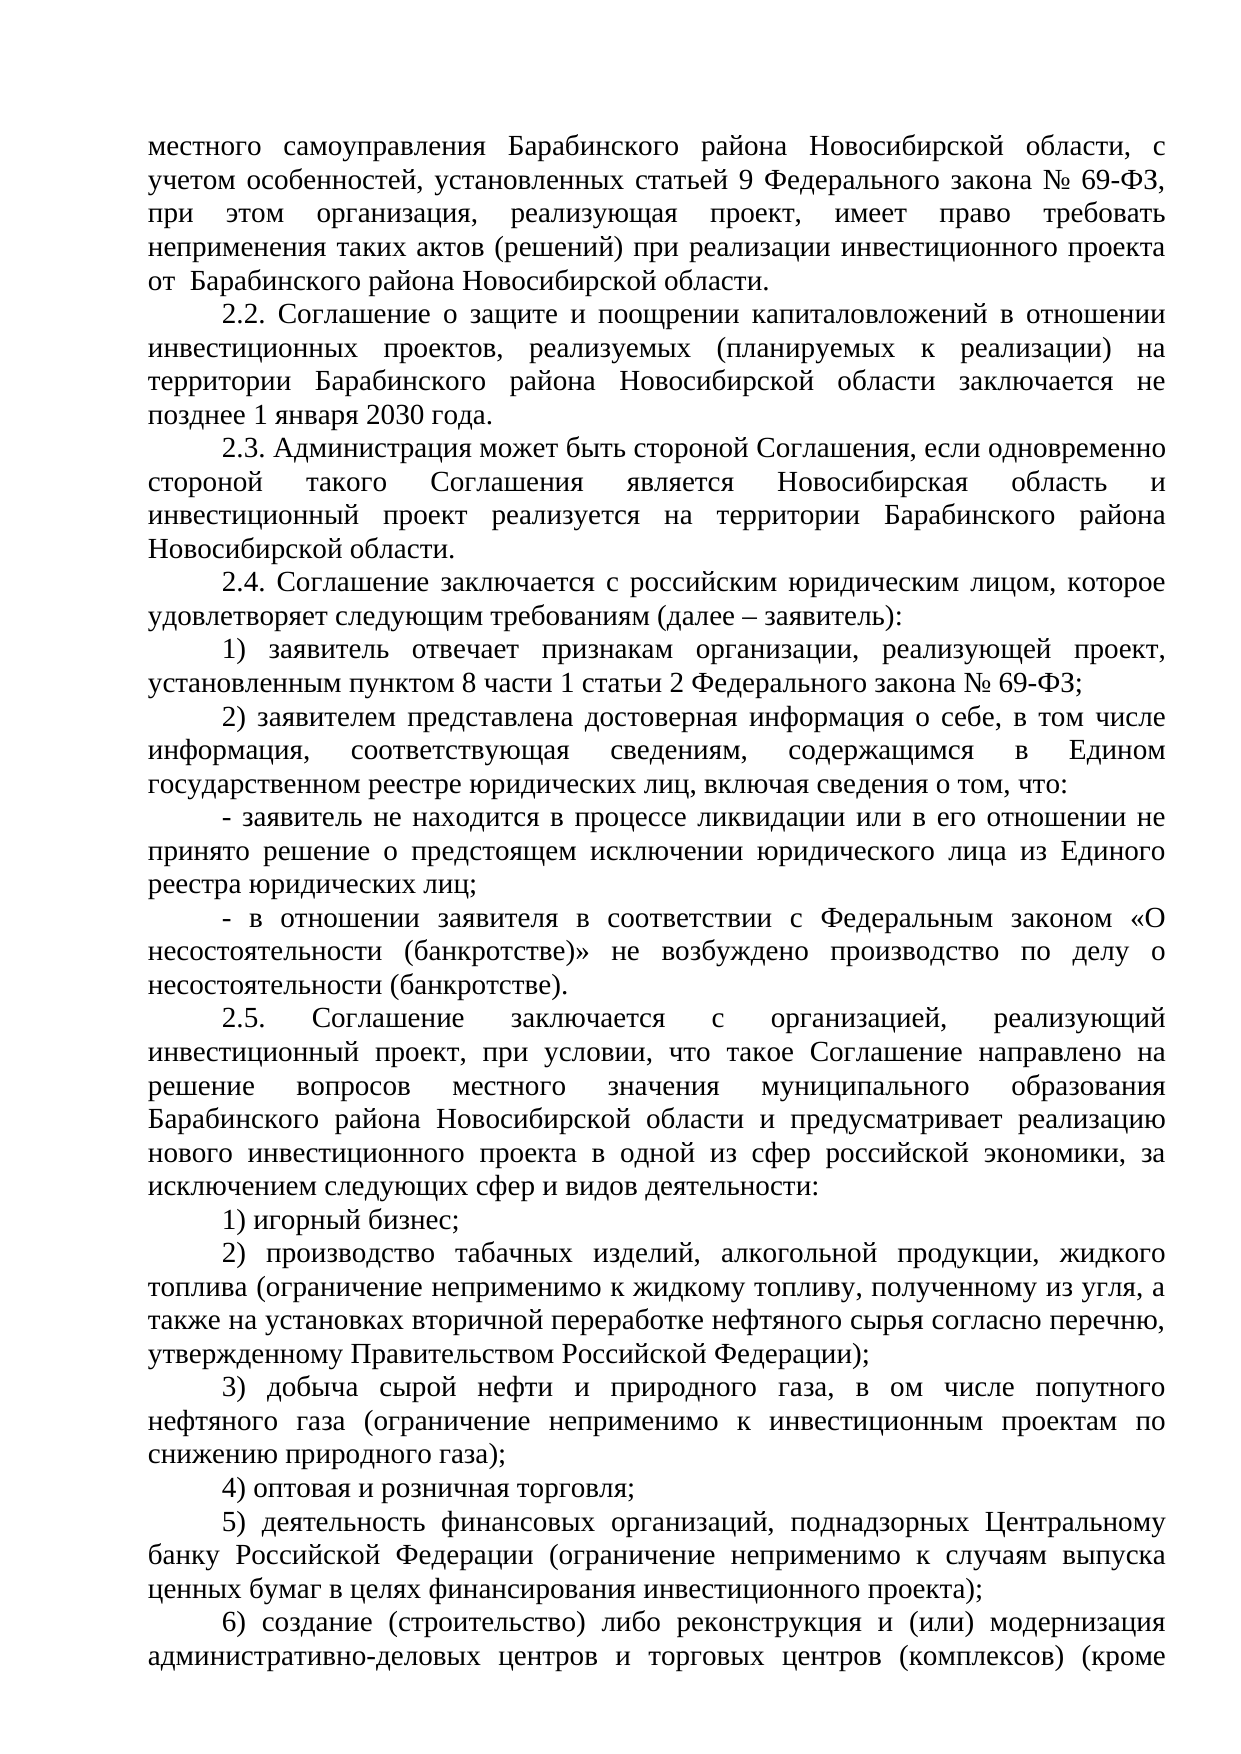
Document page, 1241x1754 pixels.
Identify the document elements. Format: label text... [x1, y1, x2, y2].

text 4) оптовая и розничная торговля; [148, 1470, 1167, 1504]
text 3) добыча сырой нефти и природного газа, в ом числе попутного нефтяного газа (ограничение неприменимо к инвестиционным проектам по снижению природного газа); [148, 1369, 1167, 1470]
text 2) производство табачных изделий, алкогольной продукции, жидкого топлива (ограничение неприменимо к жидкому топливу, полученному из угля, а также на установках вторичной переработке нефтяного сырья согласно перечню, утвержденному Правительством Российской Федерации); [148, 1235, 1167, 1369]
text 1) игорный бизнес; [148, 1202, 1167, 1235]
text 5) деятельность финансовых организаций, поднадзорных Центральному банку Российской Федерации (ограничение неприменимо к случаям выпуска ценных бумаг в целях финансирования инвестиционного проекта); [148, 1504, 1167, 1604]
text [148, 128, 1167, 296]
text 2) заявителем представлена достоверная информация о себе, в том числе информация, соответствующая сведениям, содержащимся в Едином государственном реестре юридических лиц, включая сведения о том, что: [148, 699, 1167, 799]
text 2.4. Соглашение заключается с российским юридическим лицом, которое удовлетворяет следующим требованиям (далее – заявитель): [148, 564, 1167, 632]
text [148, 1604, 1167, 1671]
text 1) заявитель отвечает признакам организации, реализующей проект, установленным пунктом 8 части 1 статьи 2 Федерального закона № 69-ФЗ; [148, 632, 1167, 699]
text - в отношении заявителя в соответствии с Федеральным законом «О несостоятельности (банкротстве)» не возбуждено производство по делу о несостоятельности (банкротстве). [148, 900, 1167, 1001]
text 2.3. Администрация может быть стороной Соглашения, если одновременно стороной такого Соглашения является Новосибирская область и инвестиционный проект реализуется на территории Барабинского района Новосибирской области. [148, 430, 1167, 564]
text 2.2. Соглашение о защите и поощрении капиталовложений в отношении инвестиционных проектов, реализуемых (планируемых к реализации) на территории Барабинского района Новосибирской области заключается не позднее 1 января 2030 года. [148, 296, 1167, 430]
text 2.5. Соглашение заключается с организацией, реализующий инвестиционный проект, при условии, что такое Соглашение направлено на решение вопросов местного значения муниципального образования Барабинского района Новосибирской области и предусматривает реализацию нового инвестиционного проекта в одной из сфер российской экономики, за исключением следующих сфер и видов деятельности: [148, 1001, 1167, 1202]
text - заявитель не находится в процессе ликвидации или в его отношении не принято решение о предстоящем исключении юридического лица из Единого реестра юридических лиц; [148, 799, 1167, 900]
